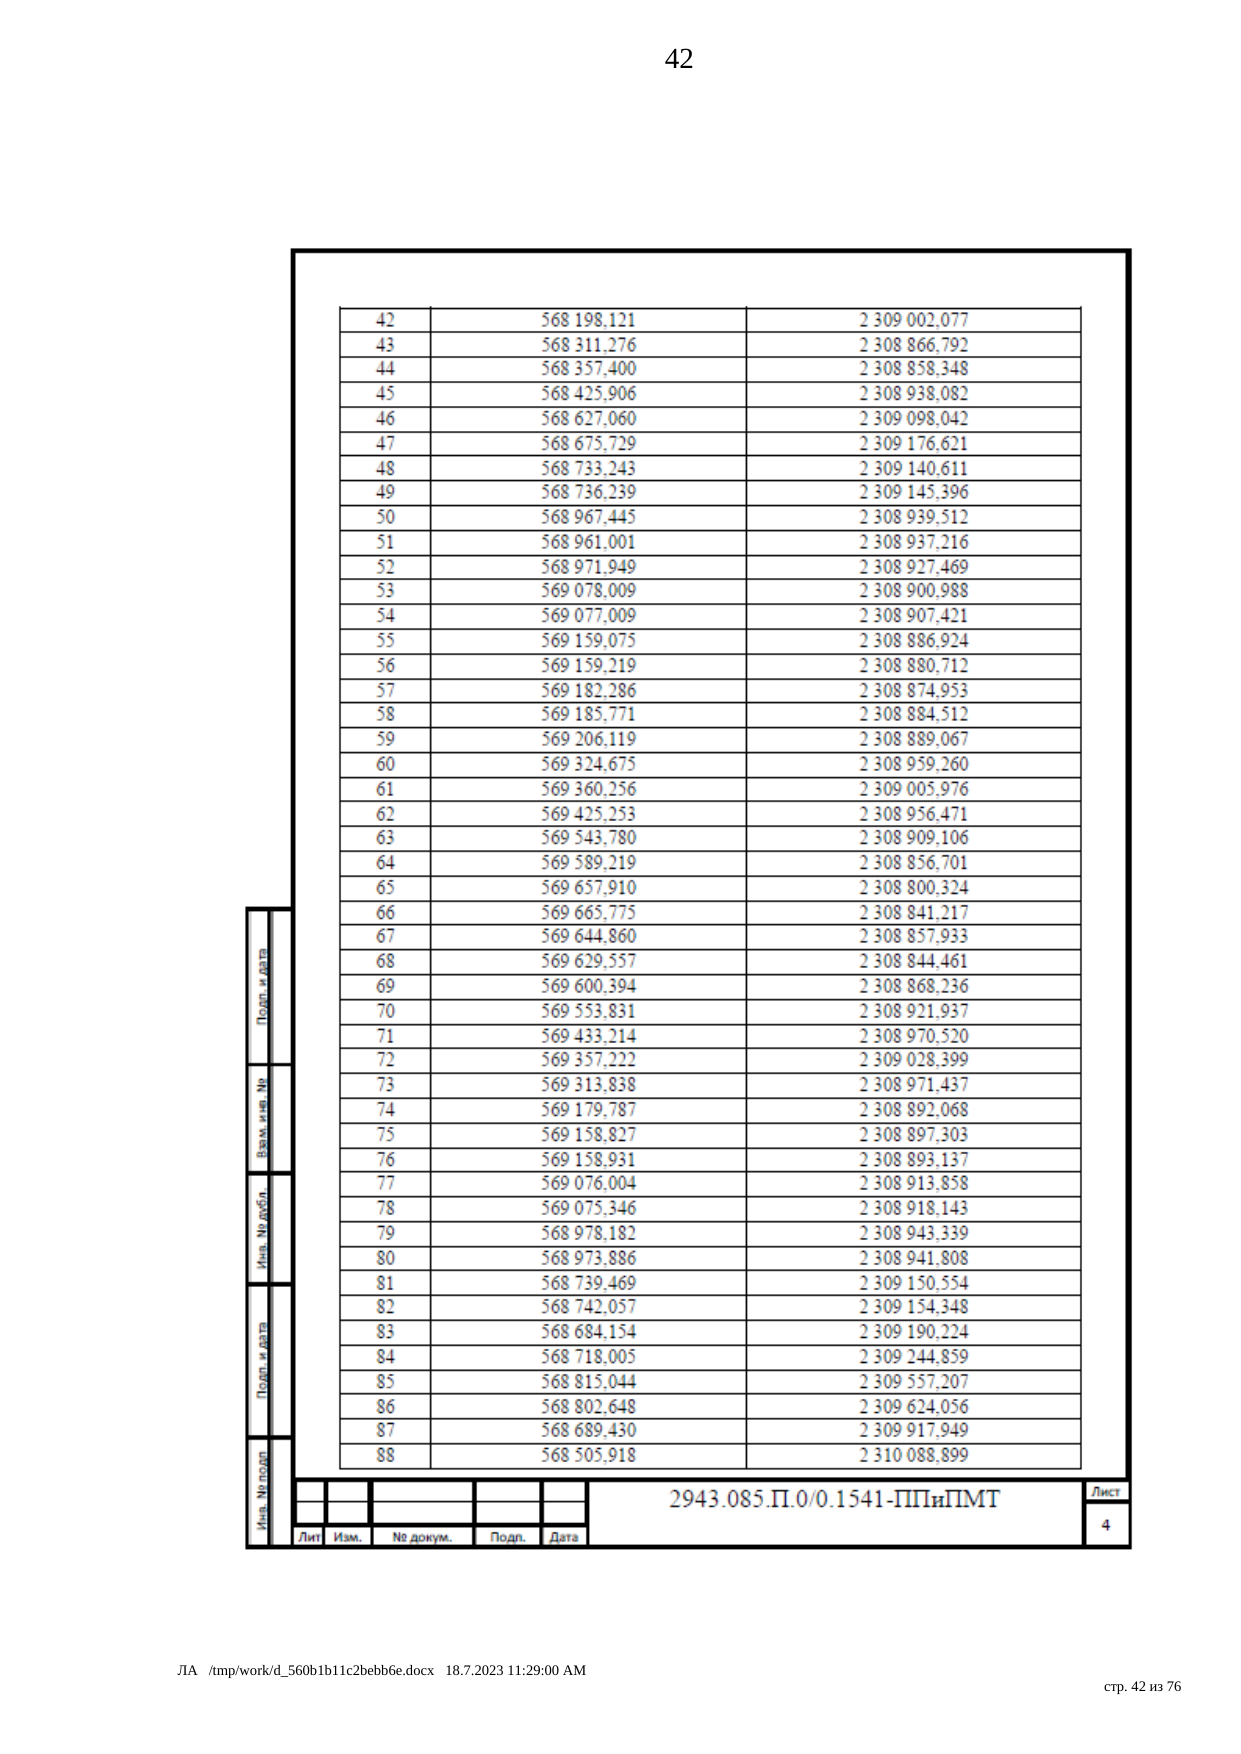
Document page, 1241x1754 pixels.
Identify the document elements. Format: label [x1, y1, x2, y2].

picture [216, 233, 1143, 1559]
